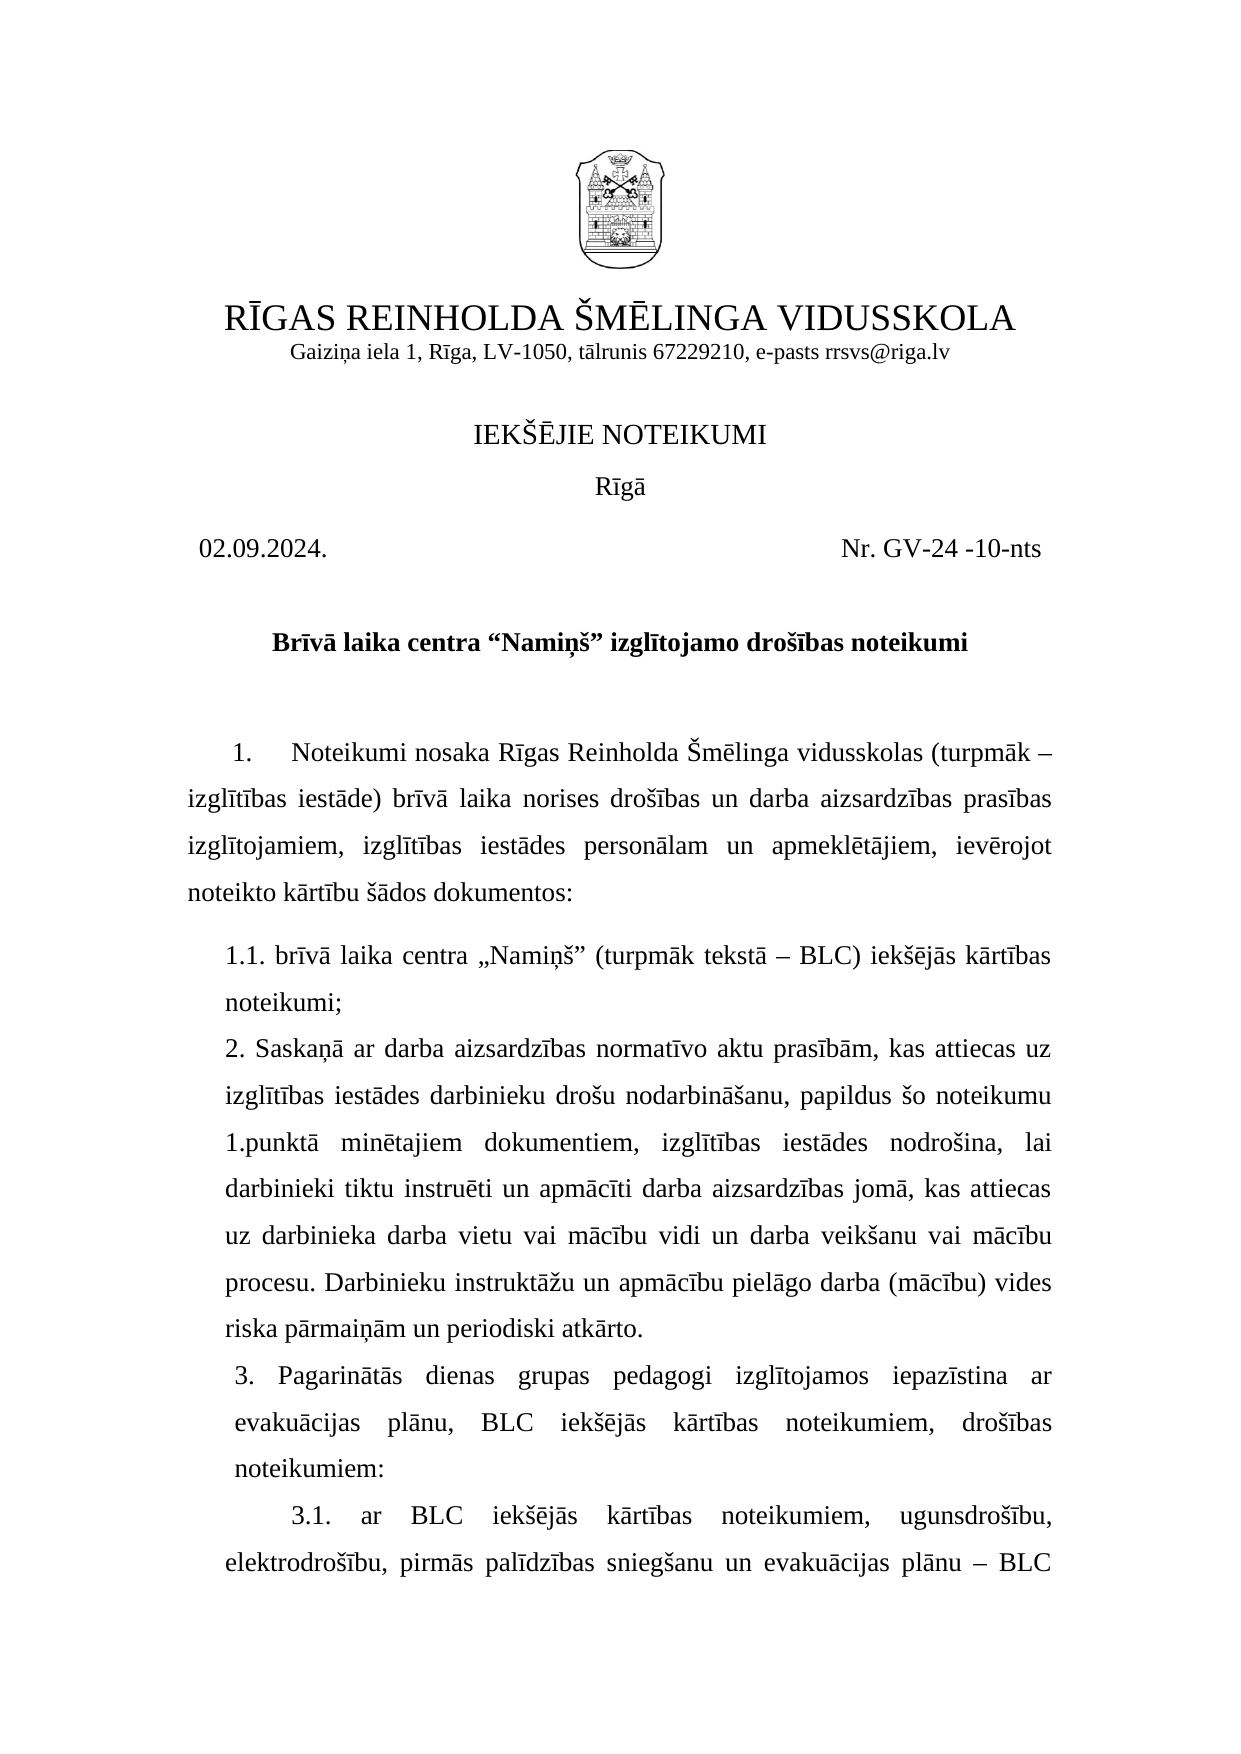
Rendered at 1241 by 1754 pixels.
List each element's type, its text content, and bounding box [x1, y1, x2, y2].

text RĪGAS REINHOLDA ŠMĒLINGA VIDUSSKOLA [187, 295, 1053, 338]
text IEKŠĒJIE NOTEIKUMI [187, 417, 1053, 451]
text 2. Saskaņā ar darba aizsardzības normatīvo aktu prasībām, kas attiecas uz izglītības iestādes darbinieku drošu nodarbināšanu, papildus šo noteikumu 1.punktā minētajiem dokumentiem, izglītības iestādes nodrošina, lai darbinieki tiktu instruēti un apmācīti darba aizsardzības jomā, kas attiecas uz darbinieka darba vietu vai mācību vidi un darba veikšanu vai mācību procesu. Darbinieku instruktāžu un apmācību pielāgo darba (mācību) vides riska pārmaiņām un periodiski atkārto. [225, 1032, 1053, 1343]
text 1.1. brīvā laika centra „Namiņš” (turpmāk tekstā – BLC) iekšējās kārtības noteikumi; [225, 939, 1053, 1017]
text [225, 1499, 1053, 1577]
table_header 02.09.2024. [188, 532, 615, 563]
list Noteikumi nosaka Rīgas Reinholda Šmēlinga vidusskolas (turpmāk – izglītības iestāde) brīvā laika norises drošības un darba aizsardzības prasības izglītojamiem, izglītības iestādes personālam un apmeklētājiem, ievērojot noteikto kārtību šādos dokumentos: [187, 736, 1053, 907]
table_header Nr. GV-24 -10-nts [615, 532, 1053, 563]
text Rīgā [187, 470, 1053, 501]
text Gaiziņa iela 1, Rīga, LV-1050, tālrunis 67229210, e-pasts rrsvs@riga.lv [187, 338, 1053, 364]
text Brīvā laika centra “Namiņš” izglītojamo drošības noteikumi [187, 626, 1053, 657]
picture [575, 150, 665, 269]
text 3. Pagarinātās dienas grupas pedagogi izglītojamos iepazīstina ar evakuācijas plānu, BLC iekšējās kārtības noteikumiem, drošības noteikumiem: [234, 1359, 1053, 1483]
